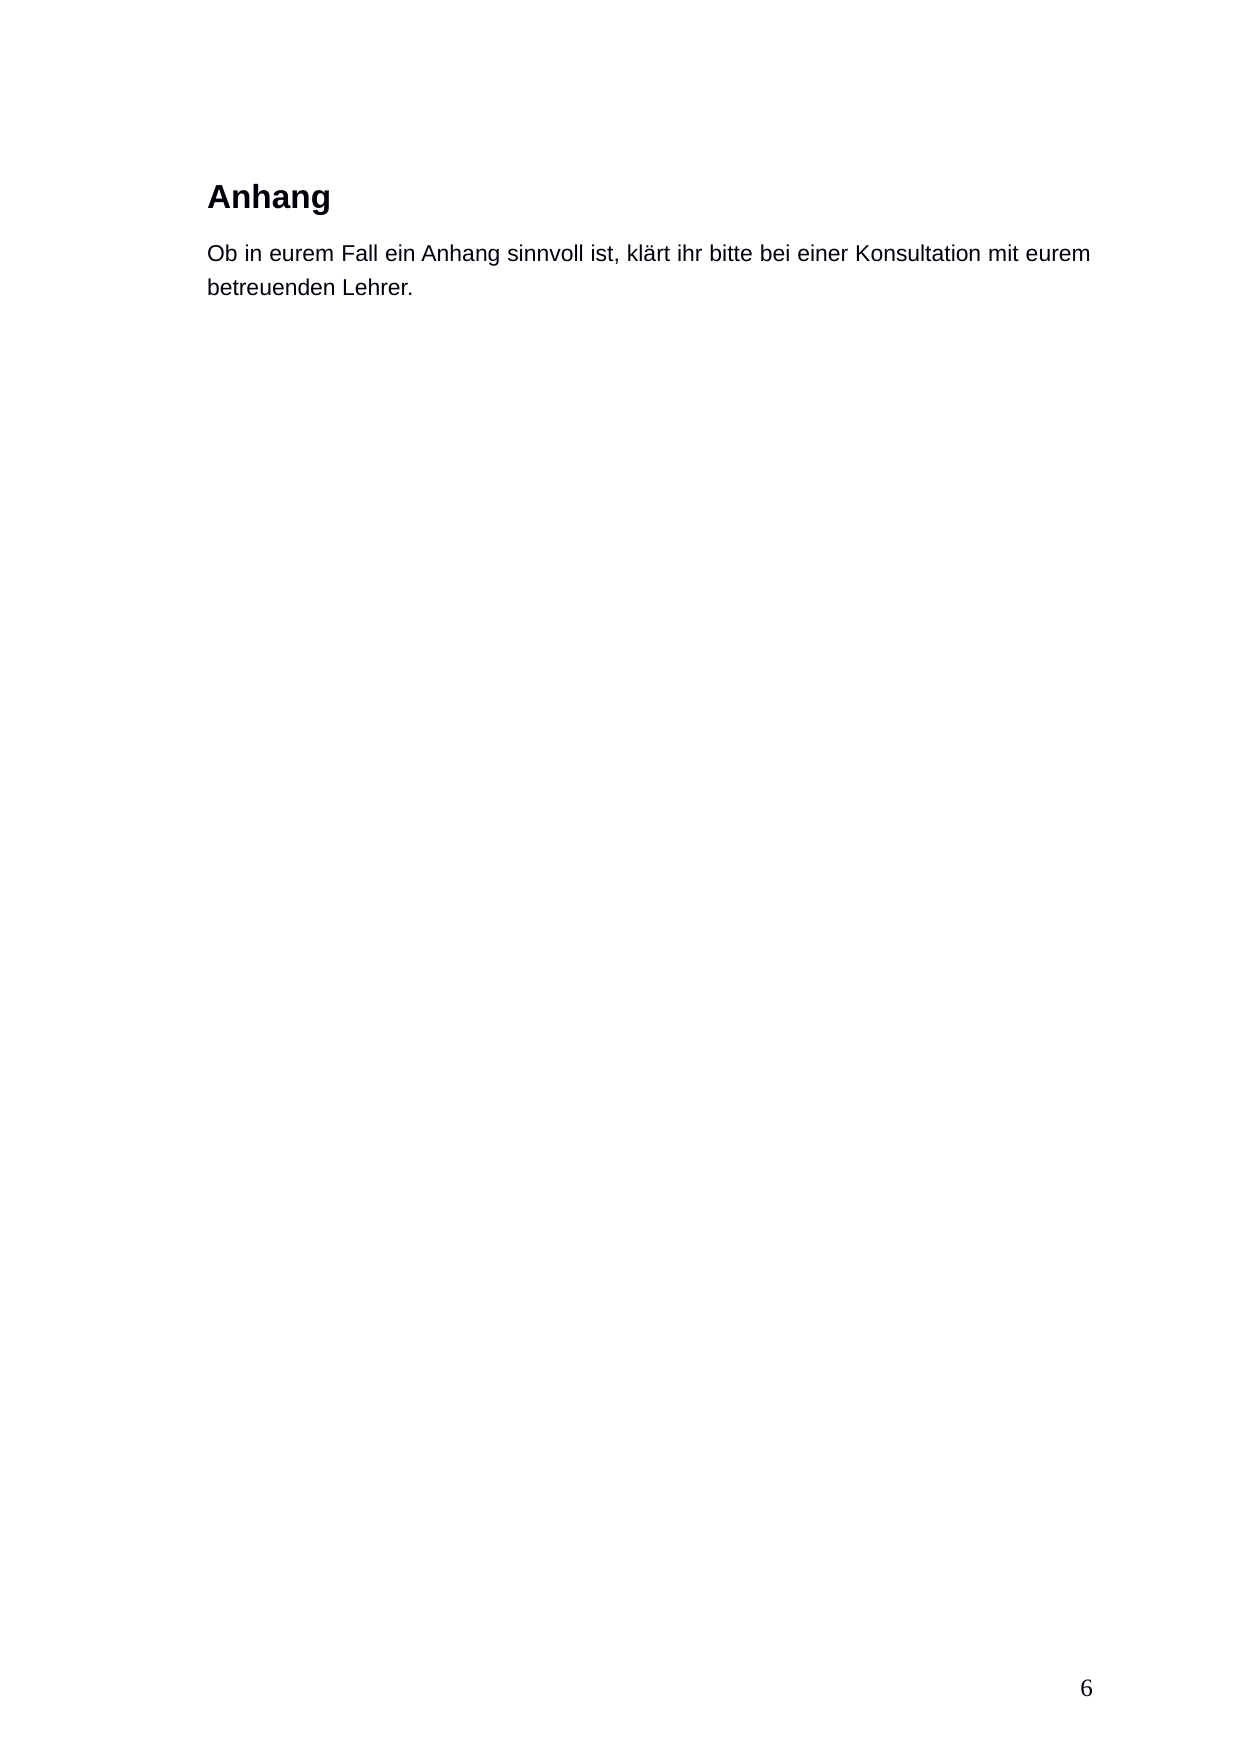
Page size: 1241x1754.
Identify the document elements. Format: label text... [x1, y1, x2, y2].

text Ob in eurem Fall ein Anhang sinnvoll ist, klärt ihr bitte bei einer Konsultation mit eurem betreuenden Lehrer. [207, 239, 1092, 300]
subtitle Anhang [207, 177, 1092, 216]
